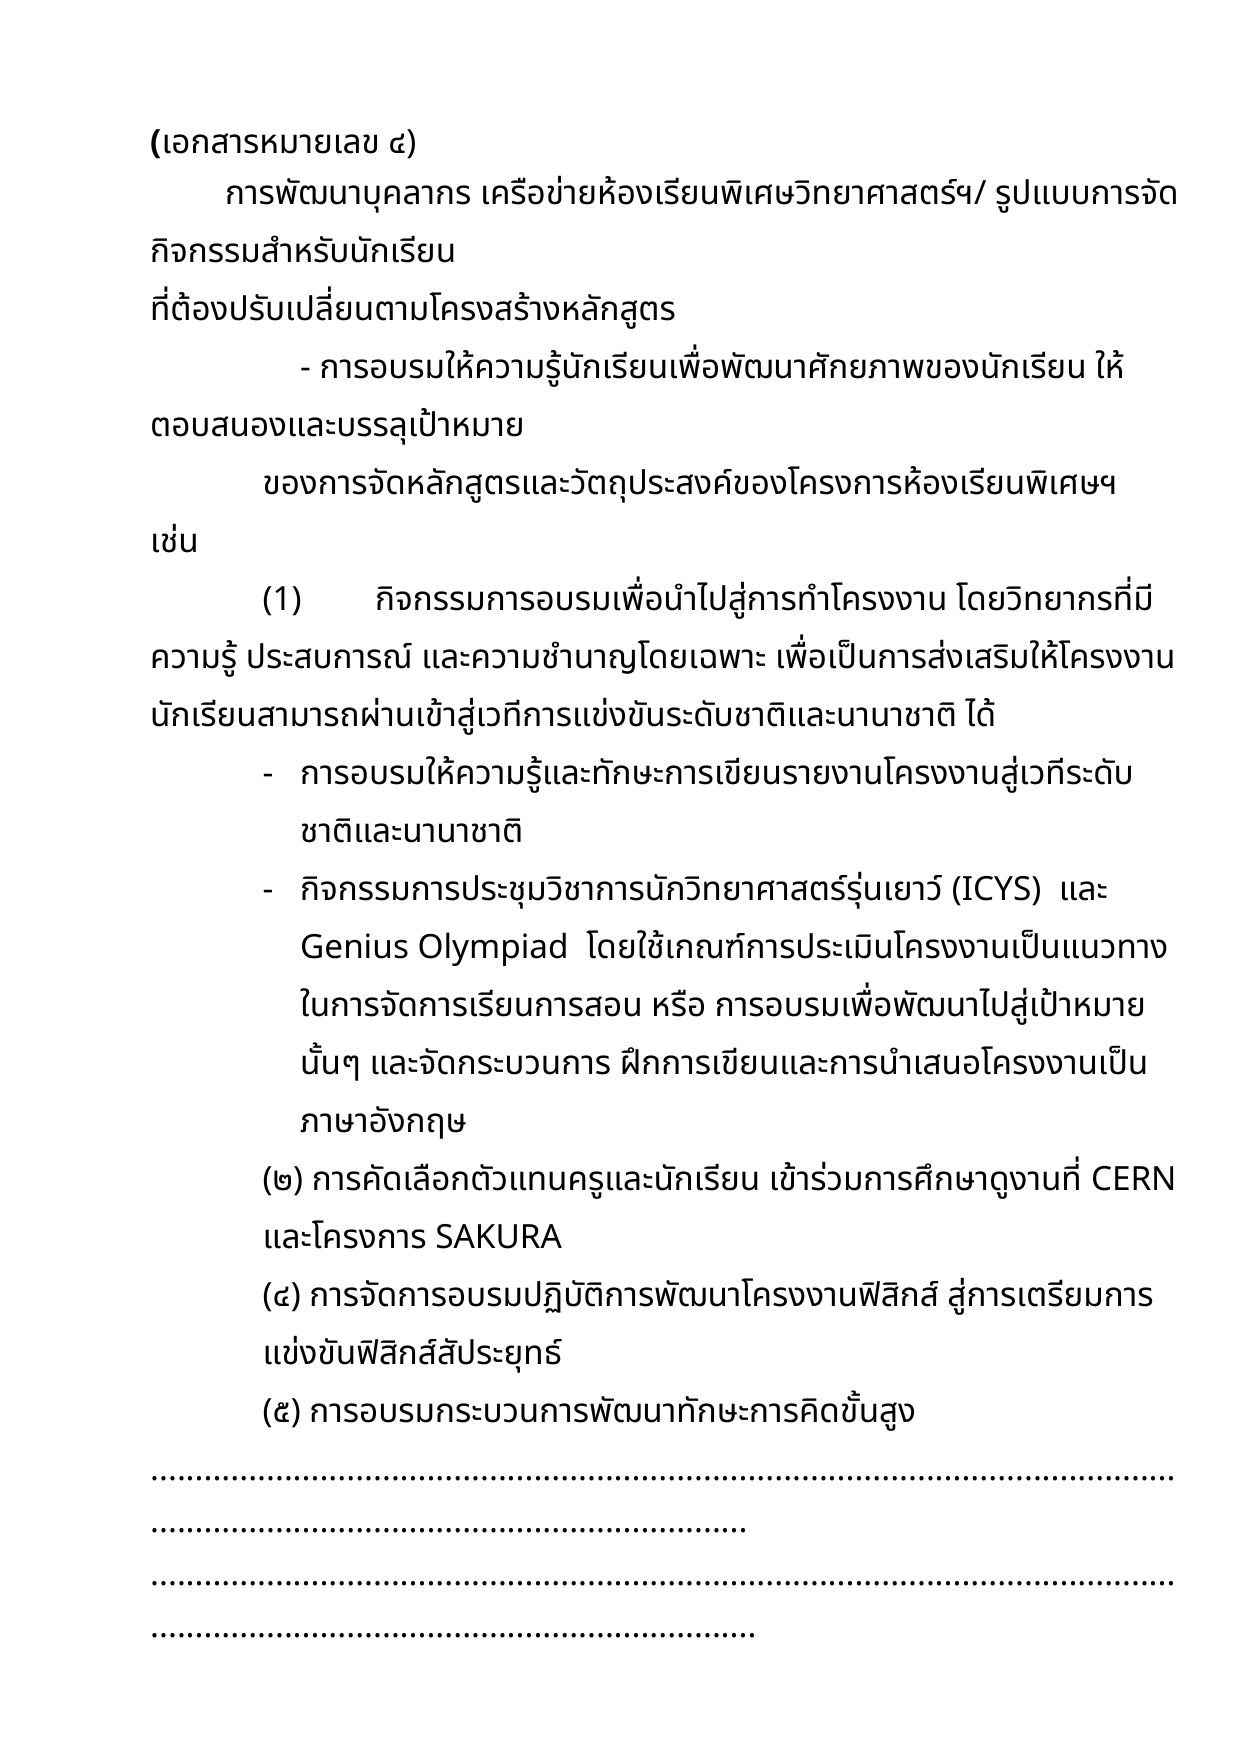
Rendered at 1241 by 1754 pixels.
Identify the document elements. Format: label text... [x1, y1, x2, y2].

list กิจกรรมการอบรมเพื่อนำไปสู่การทำโครงงาน โดยวิทยากรที่มีความรู้ ประสบการณ์ และความชำนาญโดยเฉพาะ เพื่อเป็นการส่งเสริมให้โครงงานนักเรียนสามารถผ่านเข้าสู่เวทีการแข่งขันระดับชาติและนานาชาติ ได้ [150, 575, 1181, 741]
list กิจกรรมการประชุมวิชาการนักวิทยาศาสตร์รุ่นเยาว์ (ICYS) และ Genius Olympiad โดยใช้เกณฑ์การประเมินโครงงานเป็นแนวทางในการจัดการเรียนการสอน หรือ การอบรมเพื่อพัฒนาไปสู่เป้าหมาย นั้นๆ และจัดกระบวนการ ฝึกการเขียนและการนำเสนอโครงงานเป็นภาษาอังกฤษ [262, 865, 1181, 1147]
list (๔) การจัดการอบรมปฏิบัติการพัฒนาโครงงานฟิสิกส์ สู่การเตรียมการแข่งขันฟิสิกส์สัประยุทธ์ [262, 1271, 1181, 1379]
list การอบรมให้ความรู้และทักษะการเขียนรายงานโครงงานสู่เวทีระดับชาติและนานาชาติ [262, 749, 1181, 857]
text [150, 1549, 1181, 1647]
text การพัฒนาบุคลากร เครือข่ายห้องเรียนพิเศษวิทยาศาสตร์ฯ/ รูปแบบการจัดกิจกรรมสำหรับนักเรียน [150, 169, 1181, 277]
list ของการจัดหลักสูตรและวัตถุประสงค์ของโครงการห้องเรียนพิเศษฯ เช่น [150, 459, 1181, 567]
list (๕) การอบรมกระบวนการพัฒนาทักษะการคิดขั้นสูง [262, 1387, 1181, 1438]
list (๒) การคัดเลือกตัวแทนครูและนักเรียน เข้าร่วมการศึกษาดูงานที่ CERN และโครงการ SAKURA [262, 1155, 1181, 1263]
text ที่ต้องปรับเปลี่ยนตามโครงสร้างหลักสูตร [150, 285, 1181, 335]
list - การอบรมให้ความรู้นักเรียนเพื่อพัฒนาศักยภาพของนักเรียน ให้ตอบสนองและบรรลุเป้าหมาย [150, 343, 1181, 451]
text ...................................................................................................................................................................................... [150, 1445, 1181, 1543]
text (เอกสารหมายเลข ๔) [150, 118, 1181, 169]
